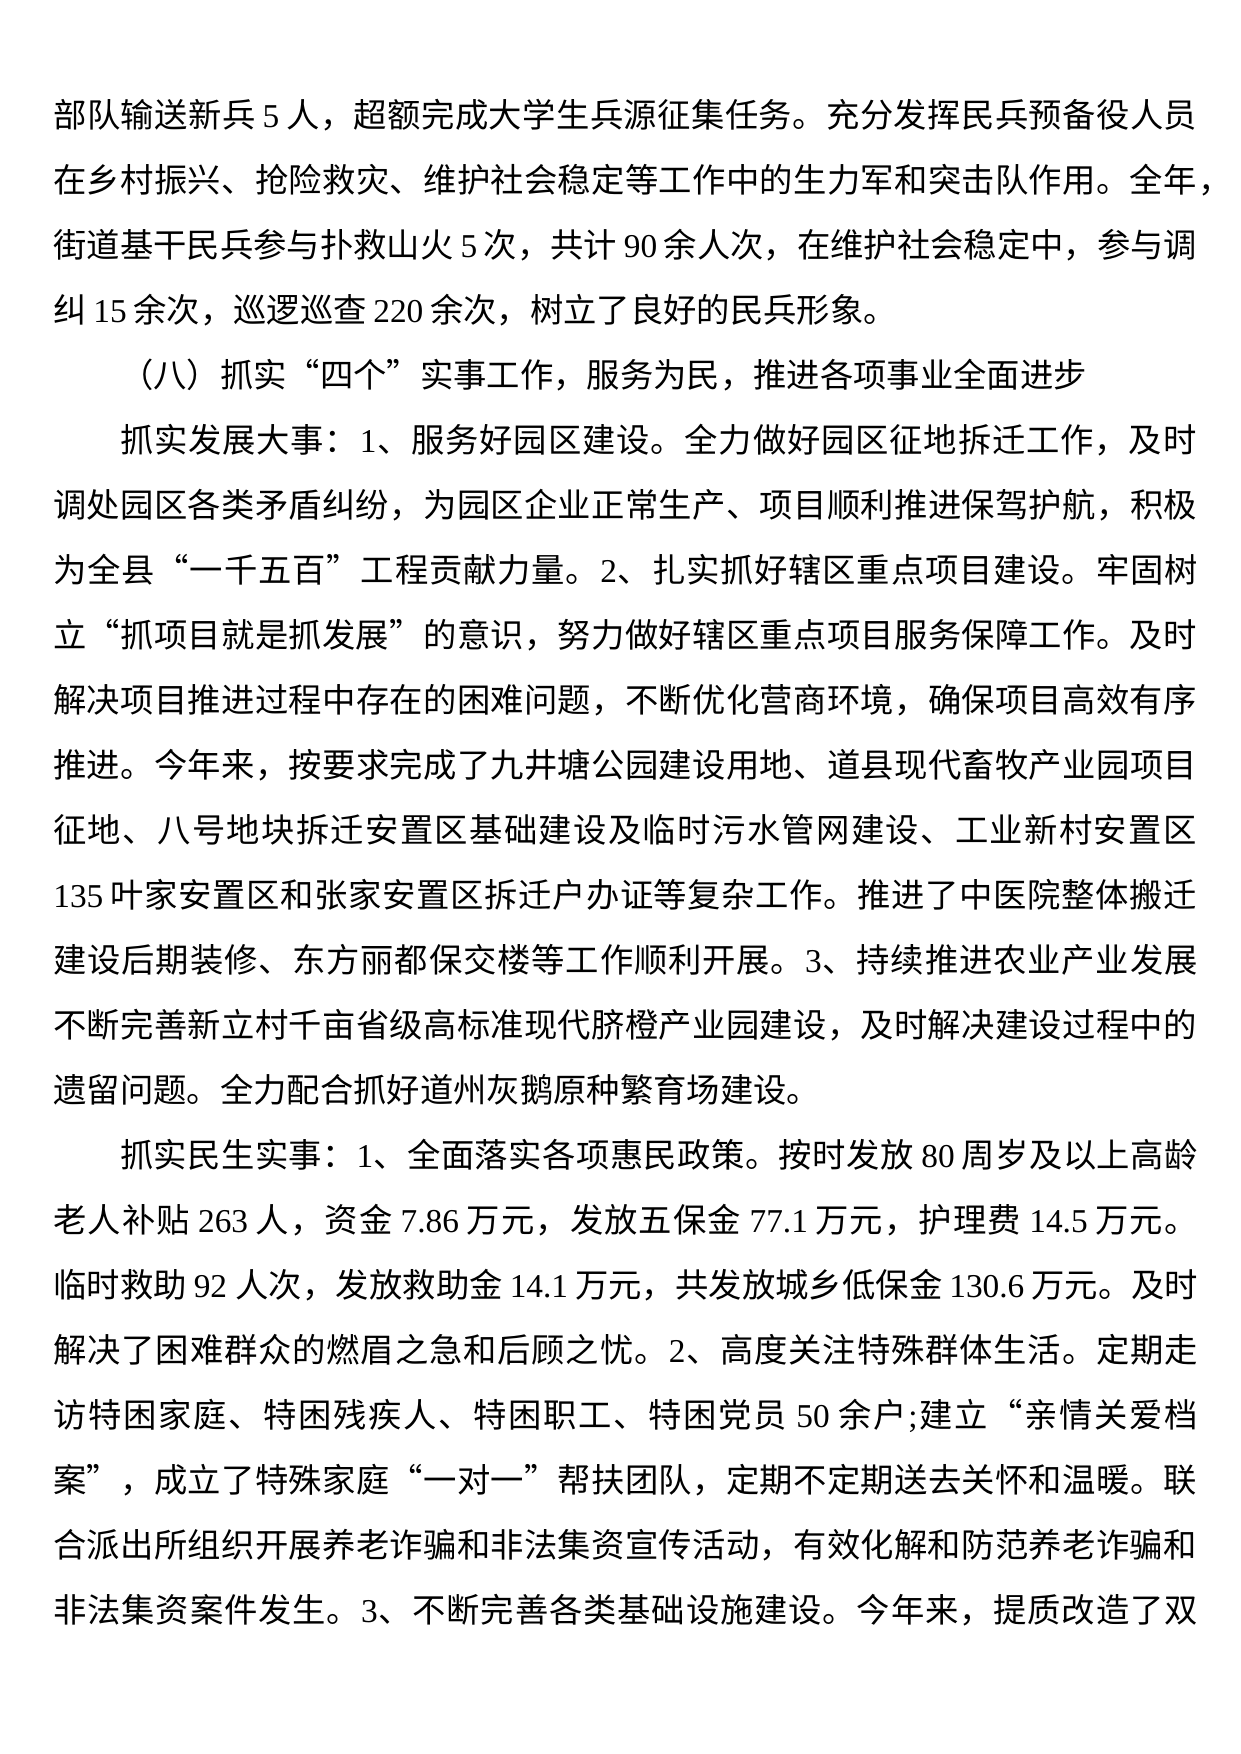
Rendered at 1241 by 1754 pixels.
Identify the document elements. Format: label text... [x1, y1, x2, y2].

text 抓实发展大事：1、服务好园区建设。全力做好园区征地拆迁工作，及时调处园区各类矛盾纠纷，为园区企业正常生产、项目顺利推进保驾护航，积极为全县“一千五百”工程贡献力量。2、扎实抓好辖区重点项目建设。牢固树立“抓项目就是抓发展”的意识，努力做好辖区重点项目服务保障工作。及时解决项目推进过程中存在的困难问题，不断优化营商环境，确保项目高效有序推进。今年来，按要求完成了九井塘公园建设用地、道县现代畜牧产业园项目征地、八号地块拆迁安置区基础建设及临时污水管网建设、工业新村安置区135叶家安置区和张家安置区拆迁户办证等复杂工作。推进了中医院整体搬迁建设后期装修、东方丽都保交楼等工作顺利开展。3、持续推进农业产业发展。不断完善新立村千亩省级高标准现代脐橙产业园建设，及时解决建设过程中的遗留问题。全力配合抓好道州灰鹅原种繁育场建设。 [53, 406, 1198, 1121]
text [53, 1121, 1198, 1641]
text （八）抓实“四个”实事工作，服务为民，推进各项事业全面进步 [53, 341, 1198, 406]
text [53, 81, 1198, 341]
